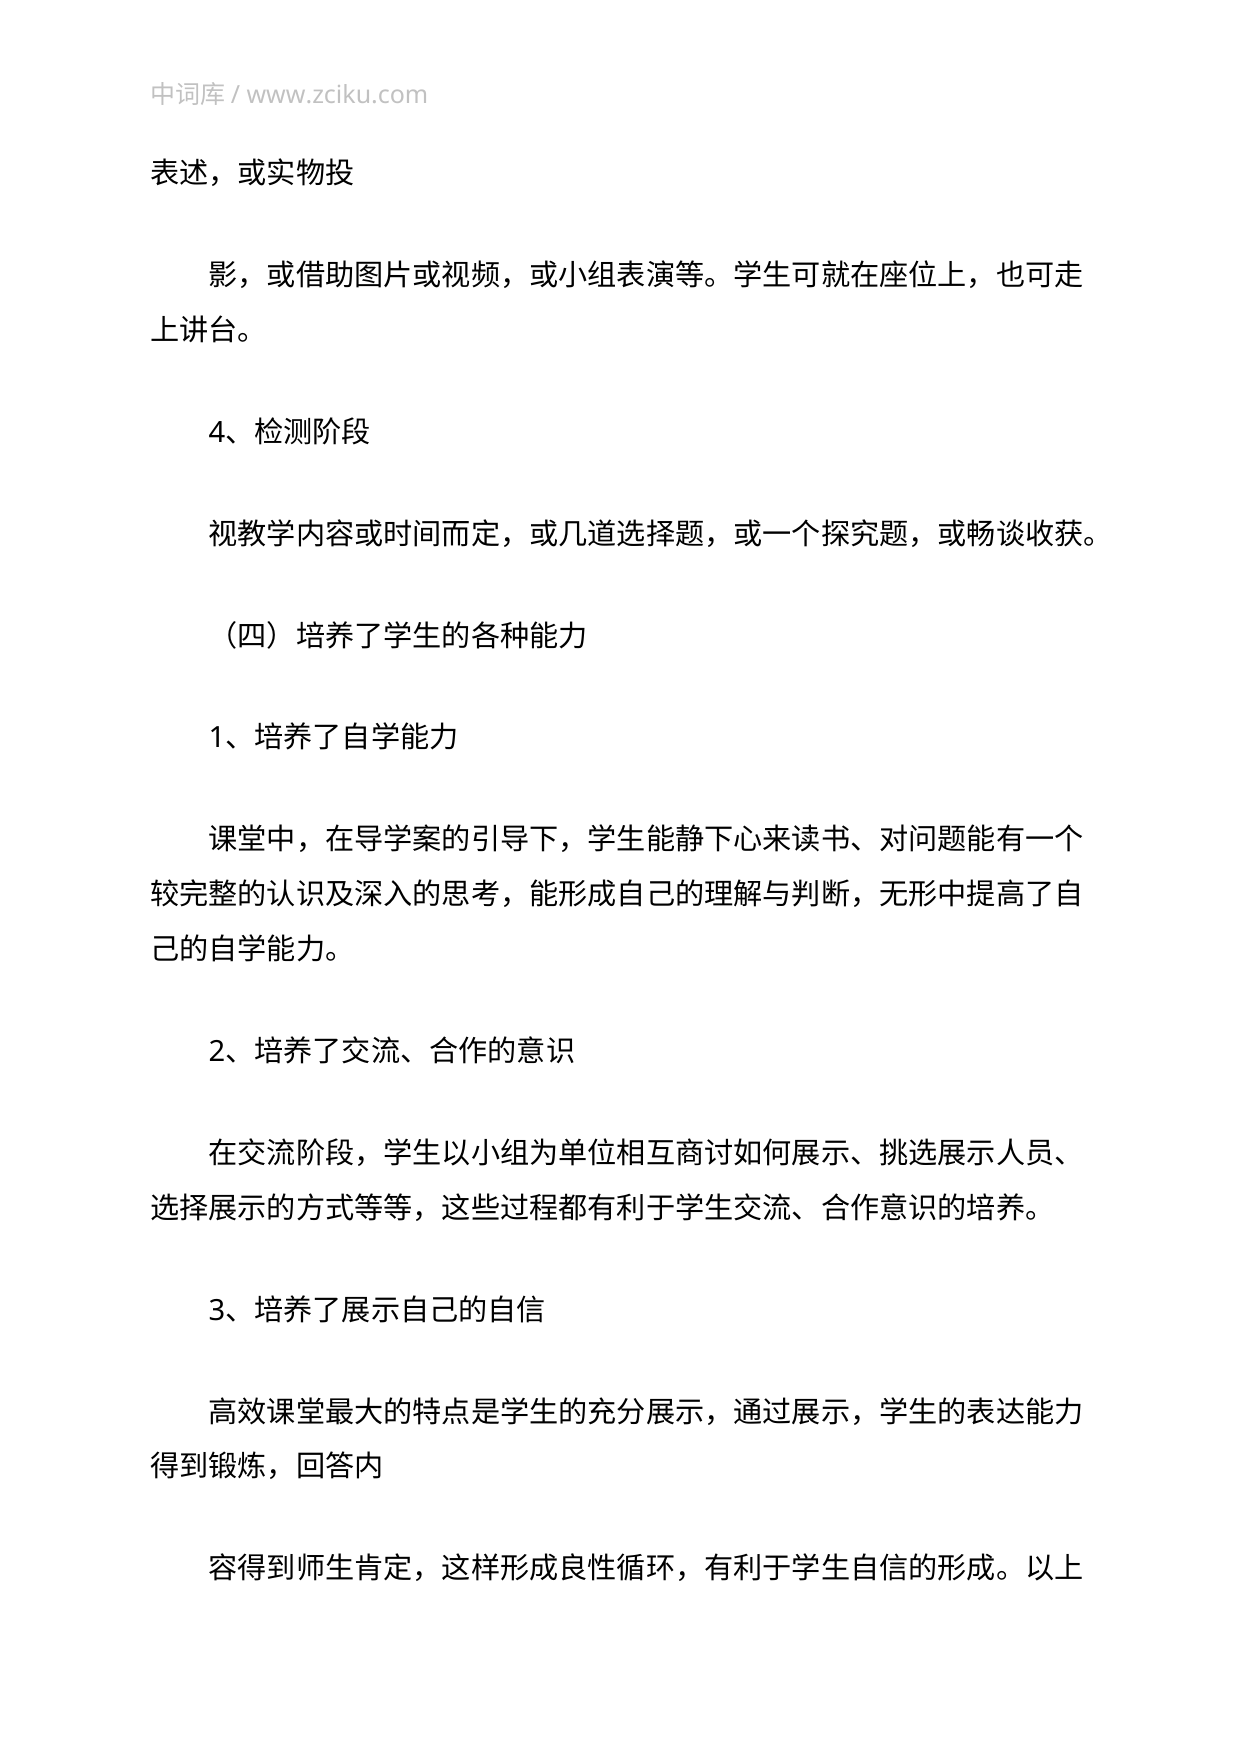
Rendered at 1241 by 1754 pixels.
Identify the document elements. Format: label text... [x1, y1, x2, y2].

text （四）培养了学生的各种能力 [150, 612, 1090, 654]
text 3、培养了展示自己的自信 [150, 1286, 1090, 1328]
text 视教学内容或时间而定，或几道选择题，或一个探究题，或畅谈收获。 [150, 510, 1090, 553]
text 2、培养了交流、合作的意识 [150, 1027, 1090, 1070]
text 课堂中，在导学案的引导下，学生能静下心来读书、对问题能有一个较完整的认识及深入的思考，能形成自己的理解与判断，无形中提高了自己的自学能力。 [150, 816, 1090, 968]
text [150, 150, 1090, 192]
text 1、培养了自学能力 [150, 714, 1090, 756]
text 在交流阶段，学生以小组为单位相互商讨如何展示、挑选展示人员、选择展示的方式等等，这些过程都有利于学生交流、合作意识的培养。 [150, 1129, 1090, 1227]
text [150, 1545, 1090, 1587]
text 4、检测阶段 [150, 408, 1090, 451]
text 高效课堂最大的特点是学生的充分展示，通过展示，学生的表达能力得到锻炼，回答内 [150, 1388, 1090, 1485]
text 影，或借助图片或视频，或小组表演等。学生可就在座位上，也可走上讲台。 [150, 252, 1090, 349]
